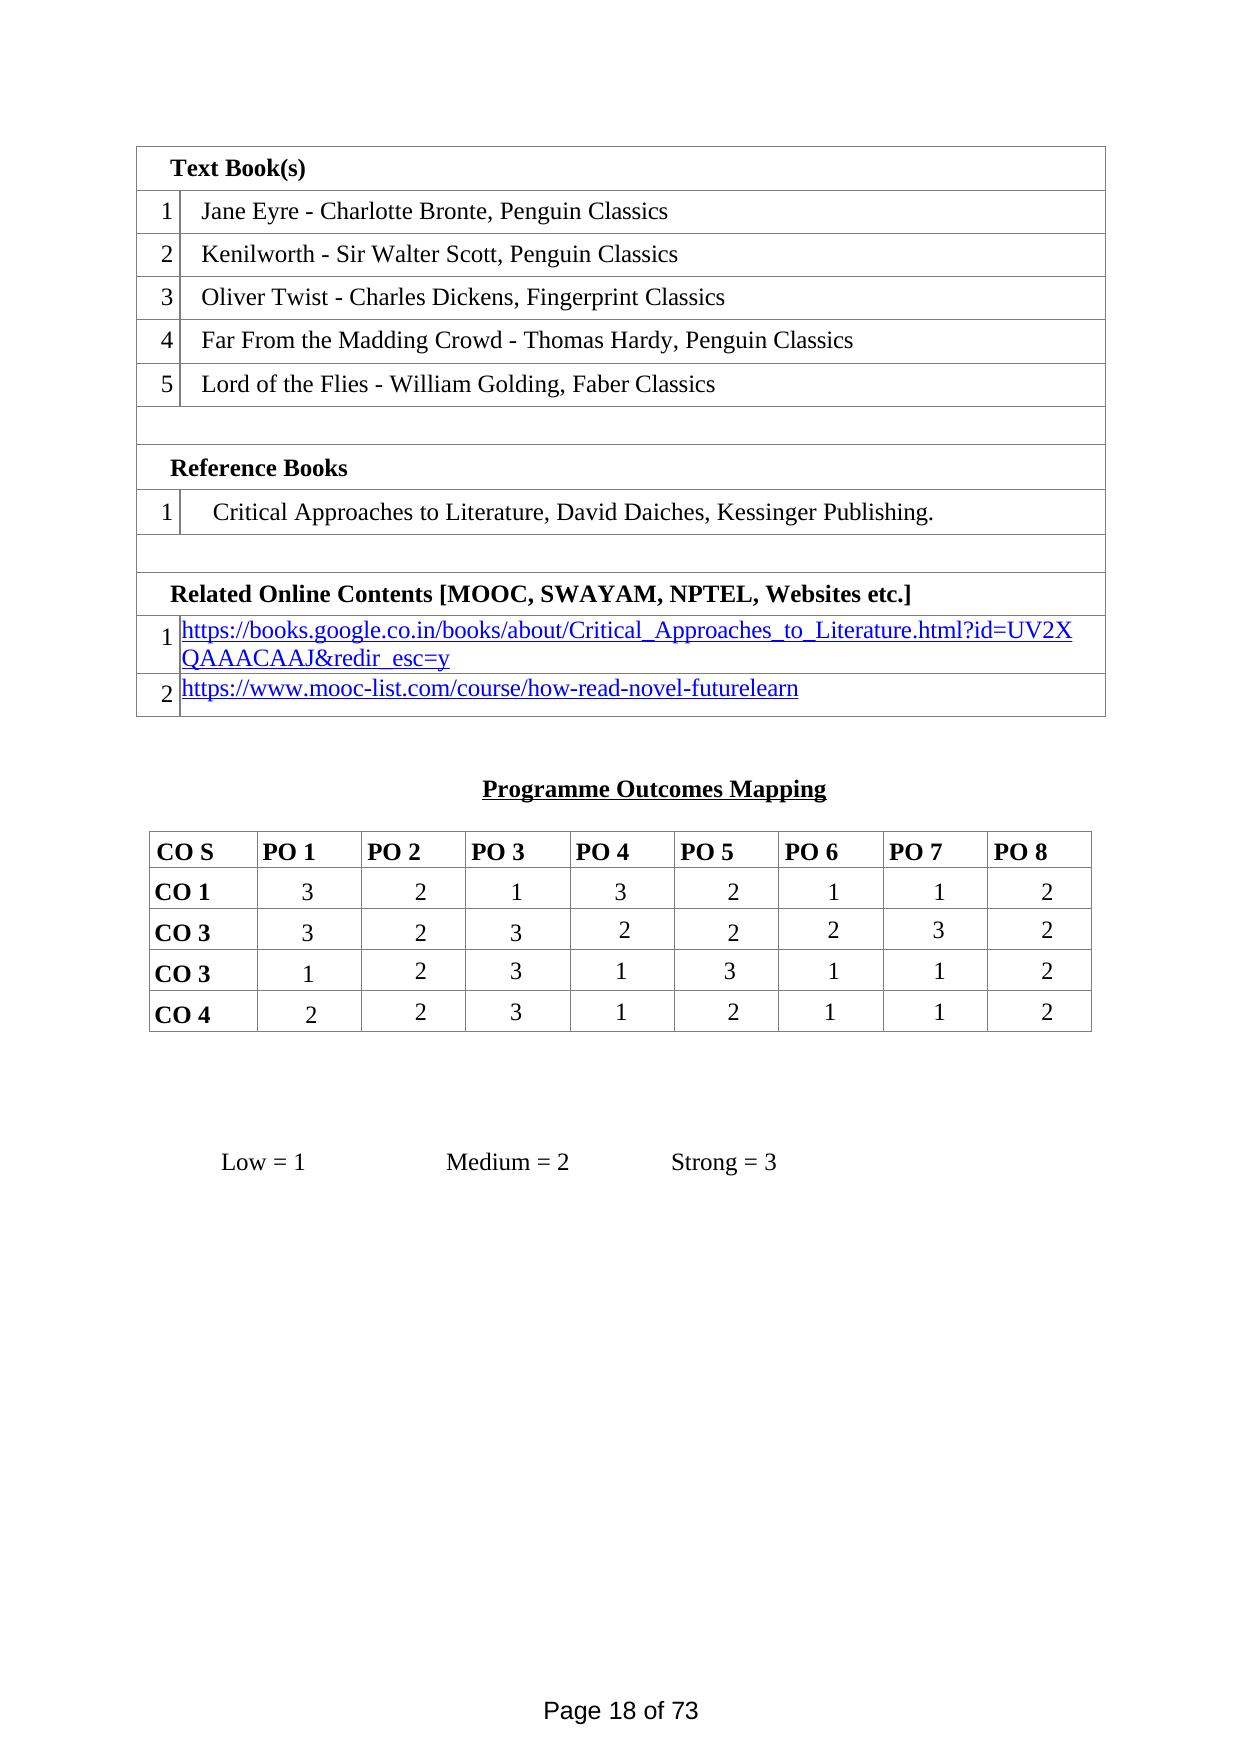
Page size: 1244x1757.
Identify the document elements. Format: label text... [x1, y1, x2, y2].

table_cell 2 [362, 991, 465, 1031]
table_cell 4 [137, 320, 179, 362]
table_cell Jane Eyre - Charlotte Bronte, Penguin Classics [181, 191, 1105, 233]
table_cell CO 4 [150, 991, 257, 1031]
table_cell 3 [571, 868, 674, 908]
table_cell Related Online Contents [MOOC, SWAYAM, NPTEL, Websites etc.] [137, 573, 1105, 615]
table_cell 2 [675, 868, 778, 908]
table_cell CO 3 [150, 909, 257, 949]
table_header PO 1 [258, 832, 361, 867]
table_cell [137, 535, 1105, 572]
table_cell 1 [137, 616, 179, 673]
table_cell 2 [675, 909, 778, 949]
table_cell 1 [884, 991, 987, 1031]
table_header CO S [150, 832, 257, 867]
text Low = 1 Medium = 2 Strong = 3 [146, 1147, 1237, 1175]
table_cell 1 [779, 991, 883, 1031]
table_cell 2 [137, 674, 179, 716]
table_cell 1 [884, 868, 987, 908]
table_cell 2 [362, 868, 465, 908]
table_cell 1 [466, 868, 570, 908]
table_cell 1 [779, 868, 883, 908]
table_cell 2 [675, 991, 778, 1031]
table_cell CO 3 [150, 950, 257, 990]
table_cell 1 [779, 950, 883, 990]
table_header PO 7 [884, 832, 987, 867]
table_cell 1 [884, 950, 987, 990]
table_header PO 2 [362, 832, 465, 867]
table_header PO 6 [779, 832, 883, 867]
table_cell 3 [466, 991, 570, 1031]
table_cell 2 [362, 909, 465, 949]
table_header PO 8 [988, 832, 1091, 867]
table_cell 2 [137, 234, 179, 276]
table_cell [137, 407, 1105, 444]
table_cell 3 [466, 909, 570, 949]
table_cell 1 [571, 991, 674, 1031]
table_cell https://www.mooc-list.com/course/how-read-novel-futurelearn [181, 674, 1105, 716]
table_cell 3 [675, 950, 778, 990]
table_cell 5 [137, 364, 179, 406]
table_cell https://books.google.co.in/books/about/Critical_Approaches_to_Literature.html?id=UV2X QAAACAAJ&redir_esc=y [181, 616, 1105, 673]
table_cell 3 [884, 909, 987, 949]
table_cell 2 [258, 991, 361, 1031]
table_cell 2 [988, 868, 1091, 908]
table_cell 3 [258, 868, 361, 908]
table_cell Reference Books [137, 445, 1105, 489]
table_cell 2 [988, 909, 1091, 949]
table_cell 2 [988, 991, 1091, 1031]
table_cell Kenilworth - Sir Walter Scott, Penguin Classics [181, 234, 1105, 276]
table_cell 2 [362, 950, 465, 990]
table_header Text Book(s) [137, 147, 1105, 189]
table_header PO 5 [675, 832, 778, 867]
table_cell 2 [779, 909, 883, 949]
table_cell Oliver Twist - Charles Dickens, Fingerprint Classics [181, 277, 1105, 319]
table_cell CO 1 [150, 868, 257, 908]
table_cell Far From the Madding Crowd - Thomas Hardy, Penguin Classics [181, 320, 1105, 362]
table_cell Critical Approaches to Literature, David Daiches, Kessinger Publishing. [181, 490, 1105, 533]
table_cell 2 [571, 909, 674, 949]
table_cell 3 [137, 277, 179, 319]
table_cell 3 [466, 950, 570, 990]
table_cell 3 [258, 909, 361, 949]
text Programme Outcomes Mapping [71, 774, 1237, 802]
table_header PO 3 [466, 832, 570, 867]
table_cell 1 [258, 950, 361, 990]
table_header PO 4 [571, 832, 674, 867]
table_cell 1 [137, 191, 179, 233]
table_cell 2 [988, 950, 1091, 990]
table_cell Lord of the Flies - William Golding, Faber Classics [181, 364, 1105, 406]
table_cell 1 [571, 950, 674, 990]
table_cell 1 [137, 490, 179, 533]
